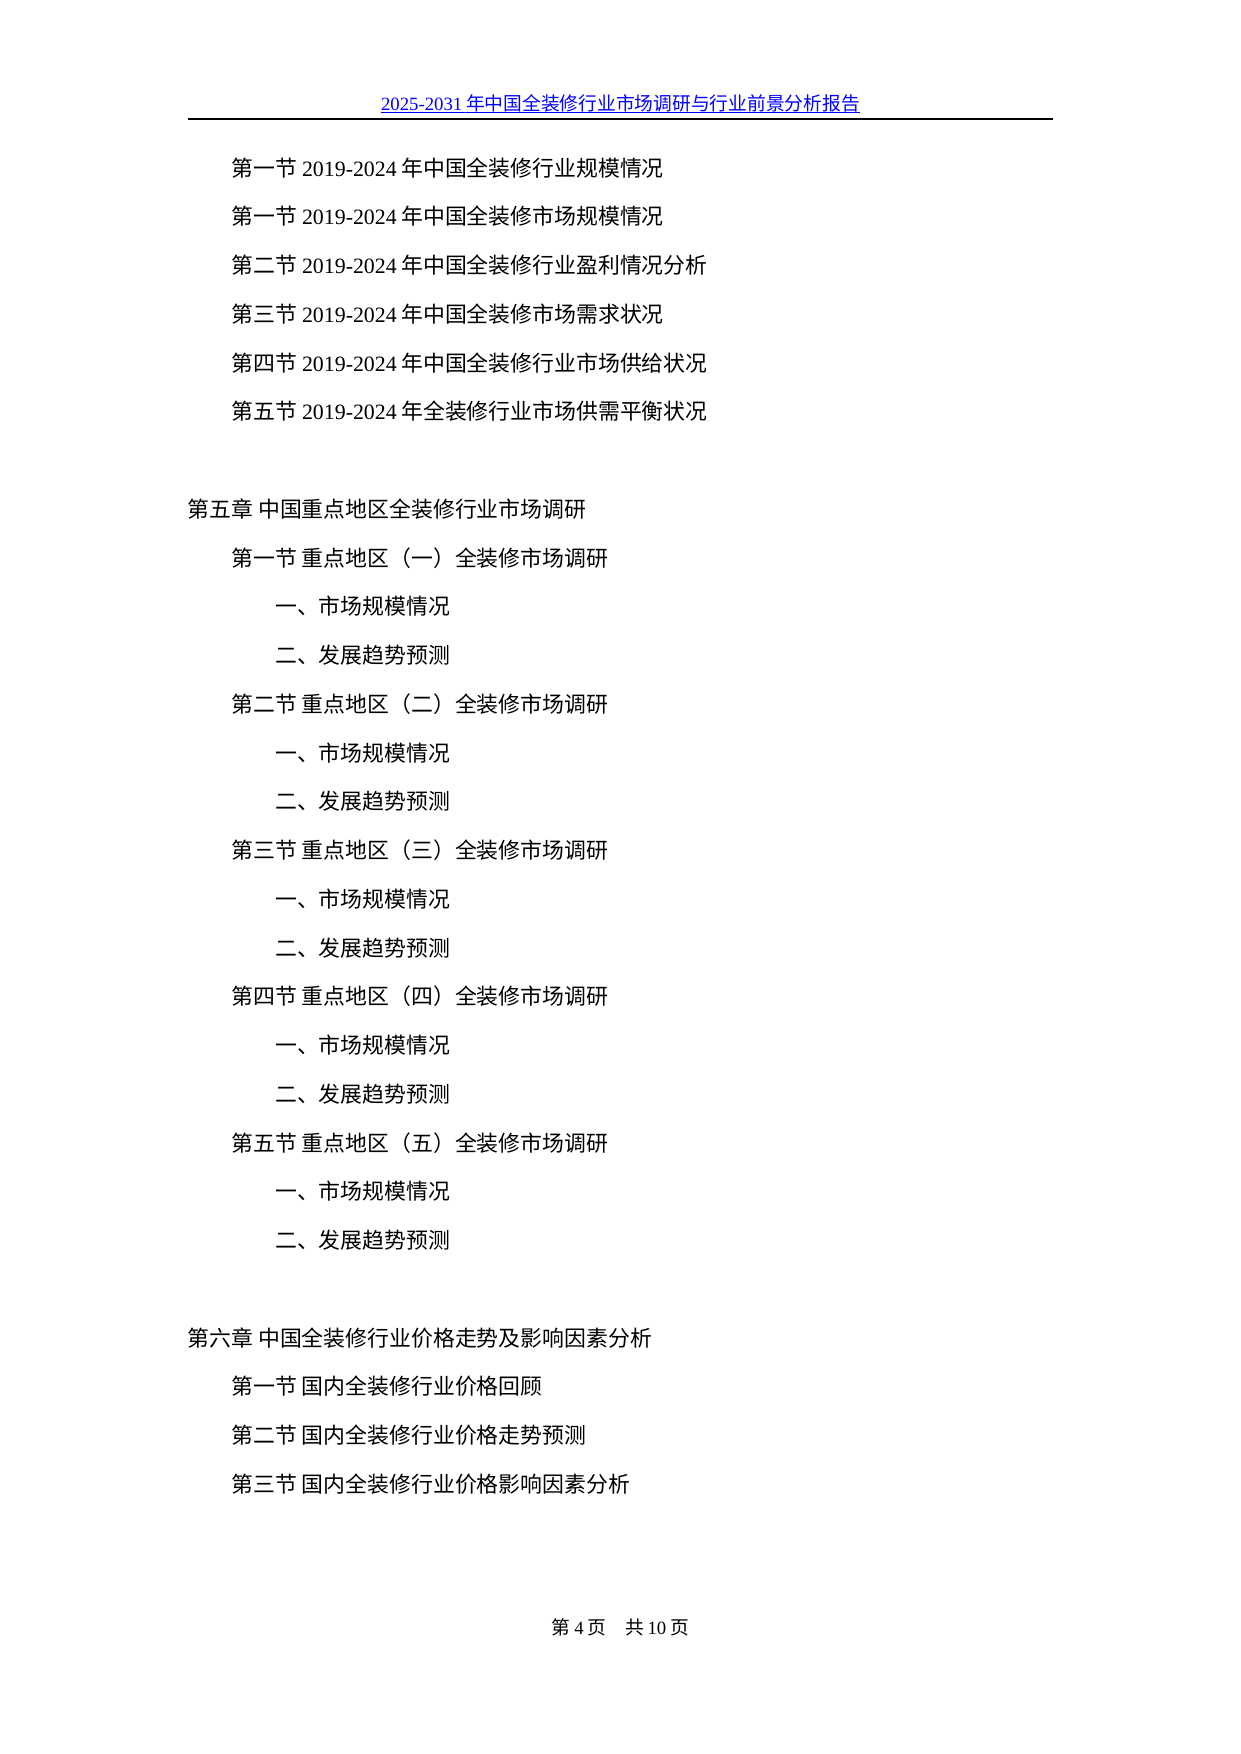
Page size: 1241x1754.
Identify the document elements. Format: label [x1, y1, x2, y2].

text [187, 150, 1053, 1499]
